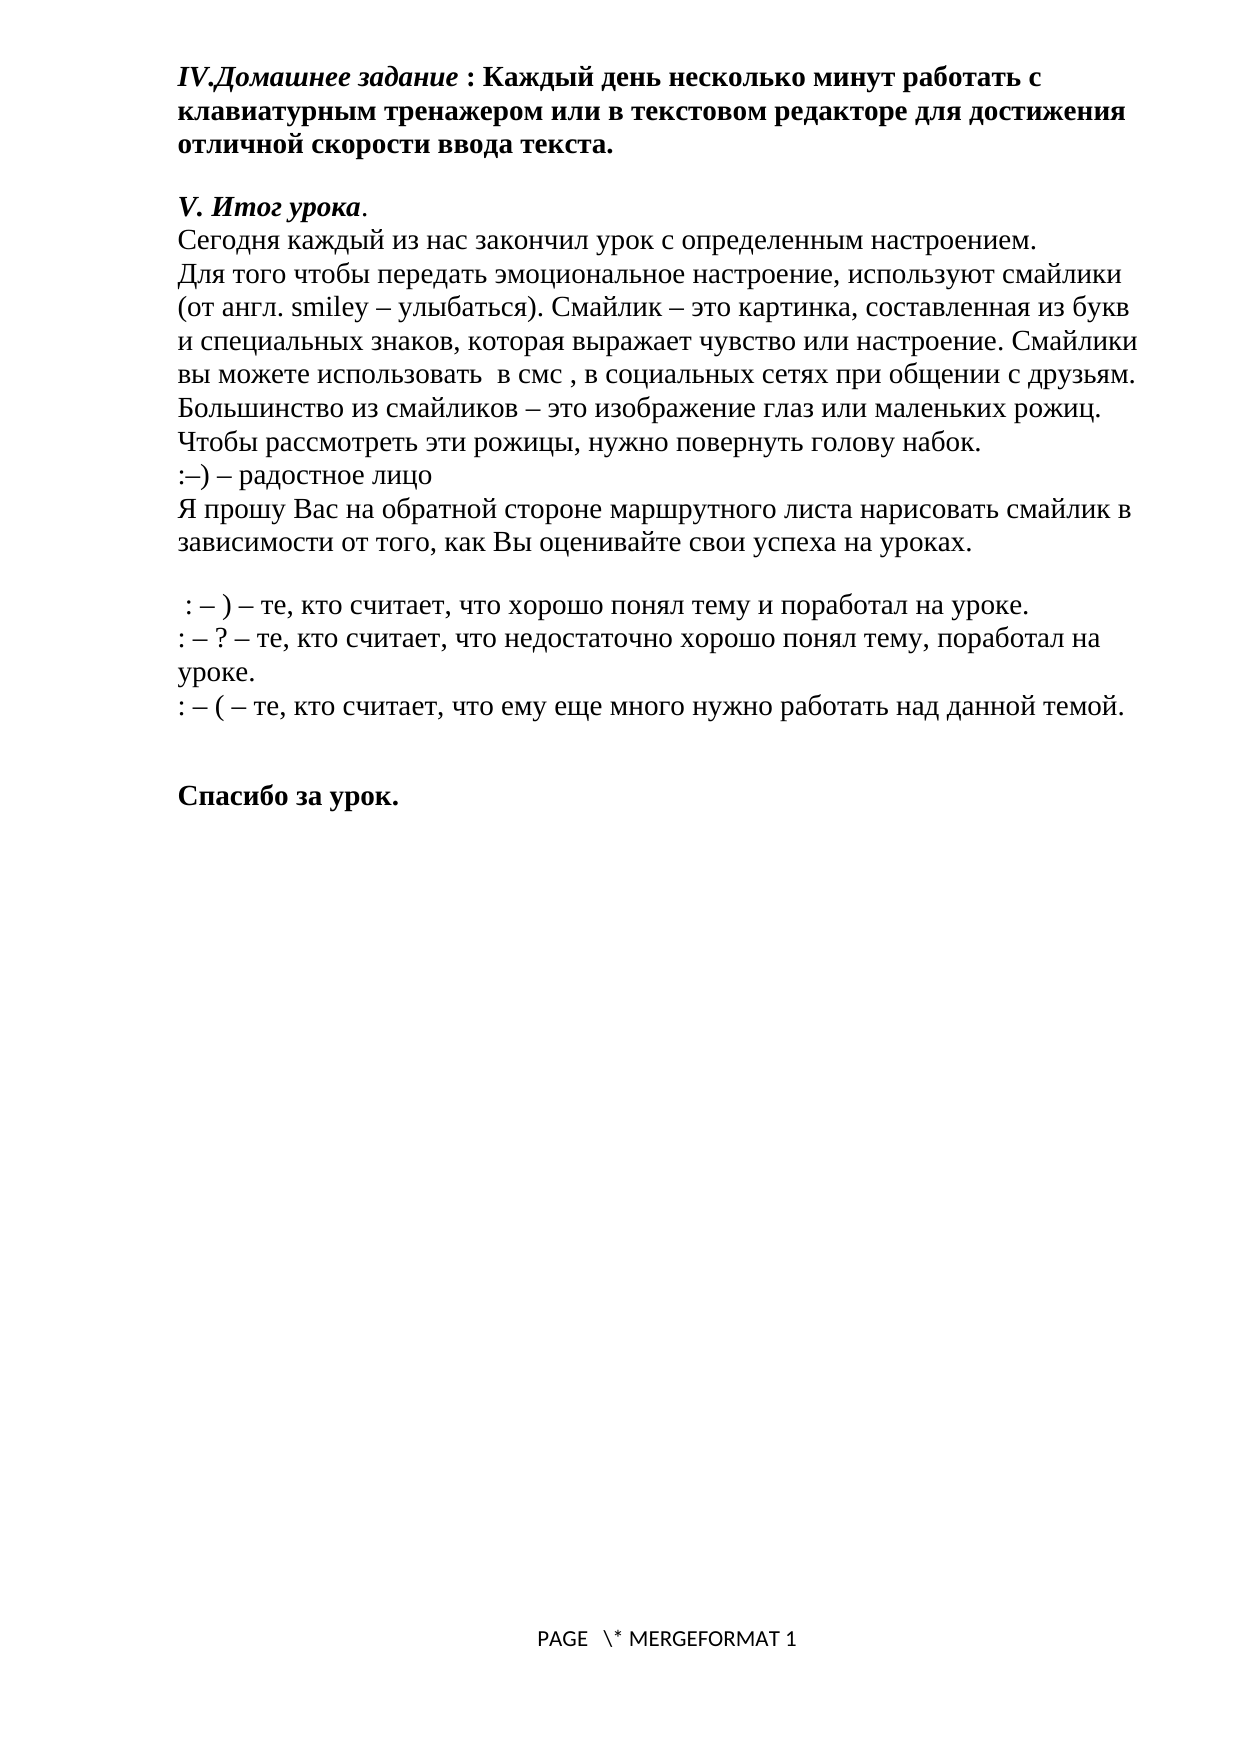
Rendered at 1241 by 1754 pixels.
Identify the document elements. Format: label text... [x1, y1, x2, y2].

text : – ) – те, кто считает, что хорошо понял тему и поработал на уроке. : – ? – те, кто считает, что недостаточно хорошо понял тему, поработал на уроке. : – ( – те, кто считает, что ему еще много нужно работать над данной темой. [177, 587, 1152, 749]
text Спасибо за урок. [177, 778, 1152, 812]
text IV.Домашнее задание : Каждый день несколько минут работать с клавиатурным тренажером или в текстовом редакторе для достижения отличной скорости ввода текста. [177, 59, 1152, 160]
text V. Итог урока. Сегодня каждый из нас закончил урок с определенным настроением. [177, 189, 1152, 256]
text Для того чтобы передать эмоциональное настроение, используют смайлики (от англ. smiley – улыбаться). Смайлик – это картинка, составленная из букв и специальных знаков, которая выражает чувство или настроение. Смайлики вы можете использовать в смс , в социальных сетях при общении с друзьям. Большинство из смайликов – это изображение глаз или маленьких рожиц. Чтобы рассмотреть эти рожицы, нужно повернуть голову набок. :–) – радостное лицо Я прошу Вас на обратной стороне маршрутного листа нарисовать смайлик в зависимости от того, как Вы оценивайте свои успеха на уроках. [177, 256, 1152, 558]
